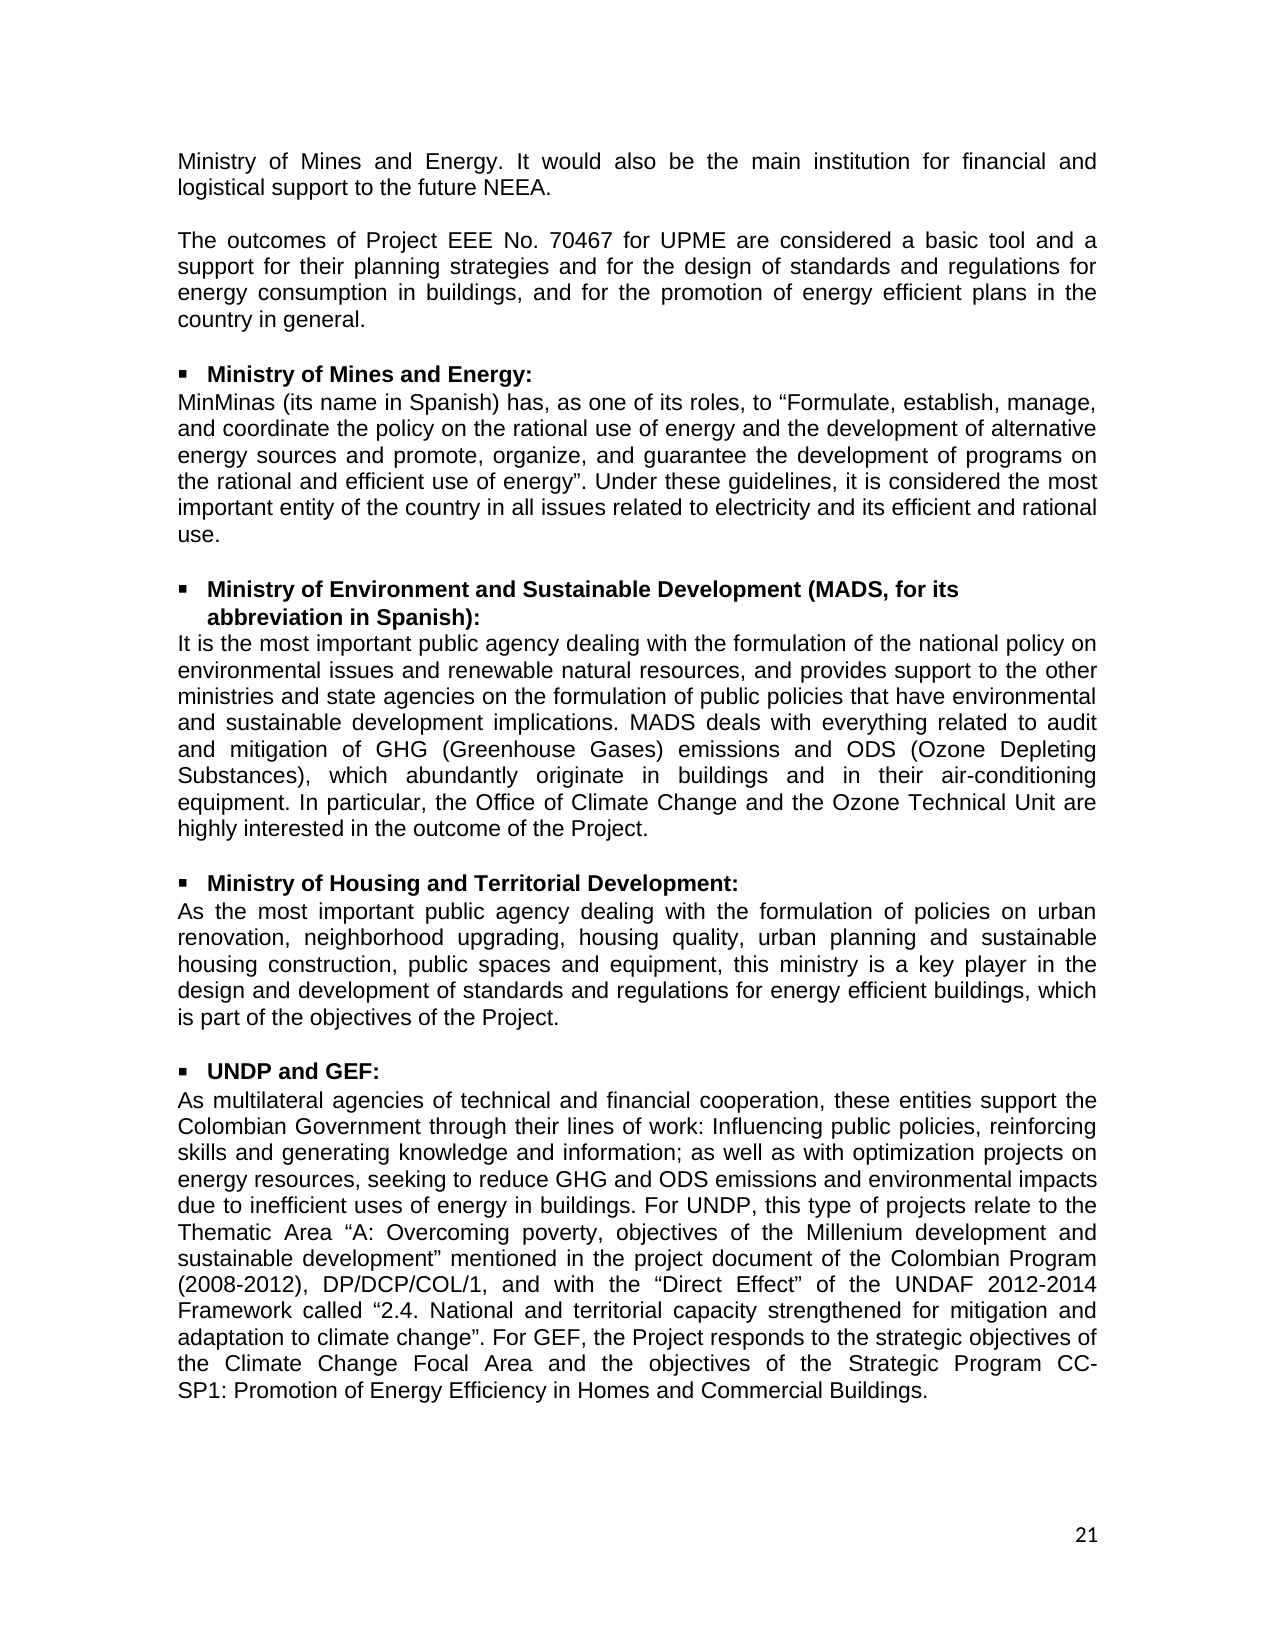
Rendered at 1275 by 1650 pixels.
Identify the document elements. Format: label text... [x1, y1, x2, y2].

text MinMinas (its name in Spanish) has, as one of its roles, to “Formulate, establish, manage, and coordinate the policy on the rational use of energy and the development of alternative energy sources and promote, organize, and guarantee the development of programs on the rational and efficient use of energy”. Under these guidelines, it is considered the most important entity of the country in all issues related to electricity and its efficient and rational use. [177, 389, 1098, 547]
list Ministry of Mines and Energy: [177, 361, 1098, 387]
text abbreviation in Spanish): [177, 604, 1098, 630]
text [177, 148, 1098, 200]
text It is the most important public agency dealing with the formulation of the national policy on environmental issues and renewable natural resources, and provides support to the other ministries and state agencies on the formulation of public policies that have environmental and sustainable development implications. MADS deals with everything related to audit and mitigation of GHG (Greenhouse Gases) emissions and ODS (Ozone Depleting Substances), which abundantly originate in buildings and in their air-conditioning equipment. In particular, the Office of Climate Change and the Ozone Technical Unit are highly interested in the outcome of the Project. [177, 630, 1098, 841]
list UNDP and GEF: [177, 1058, 1098, 1084]
list Ministry of Housing and Territorial Development: [177, 869, 1098, 896]
text As multilateral agencies of technical and financial cooperation, these entities support the Colombian Government through their lines of work: Influencing public policies, reinforcing skills and generating knowledge and information; as well as with optimization projects on energy resources, seeking to reduce GHG and ODS emissions and environmental impacts due to inefficient uses of energy in buildings. For UNDP, this type of projects relate to the Thematic Area “A: Overcoming poverty, objectives of the Millenium development and sustainable development” mentioned in the project document of the Colombian Program (2008-2012), DP/DCP/COL/1, and with the “Direct Effect” of the UNDAF 2012-2014 Framework called “2.4. National and territorial capacity strengthened for mitigation and adaptation to climate change”. For GEF, the Project responds to the strategic objectives of the Climate Change Focal Area and the objectives of the Strategic Program CC-SP1: Promotion of Energy Efficiency in Homes and Commercial Buildings. [177, 1087, 1098, 1403]
list Ministry of Environment and Sustainable Development (MADS, for its [177, 576, 1098, 602]
text The outcomes of Project EEE No. 70467 for UPME are considered a basic tool and a support for their planning strategies and for the design of standards and regulations for energy consumption in buildings, and for the promotion of energy efficient plans in the country in general. [177, 227, 1098, 332]
text As the most important public agency dealing with the formulation of policies on urban renovation, neighborhood upgrading, housing quality, urban planning and sustainable housing construction, public spaces and equipment, this ministry is a key player in the design and development of standards and regulations for energy efficient buildings, which is part of the objectives of the Project. [177, 898, 1098, 1030]
